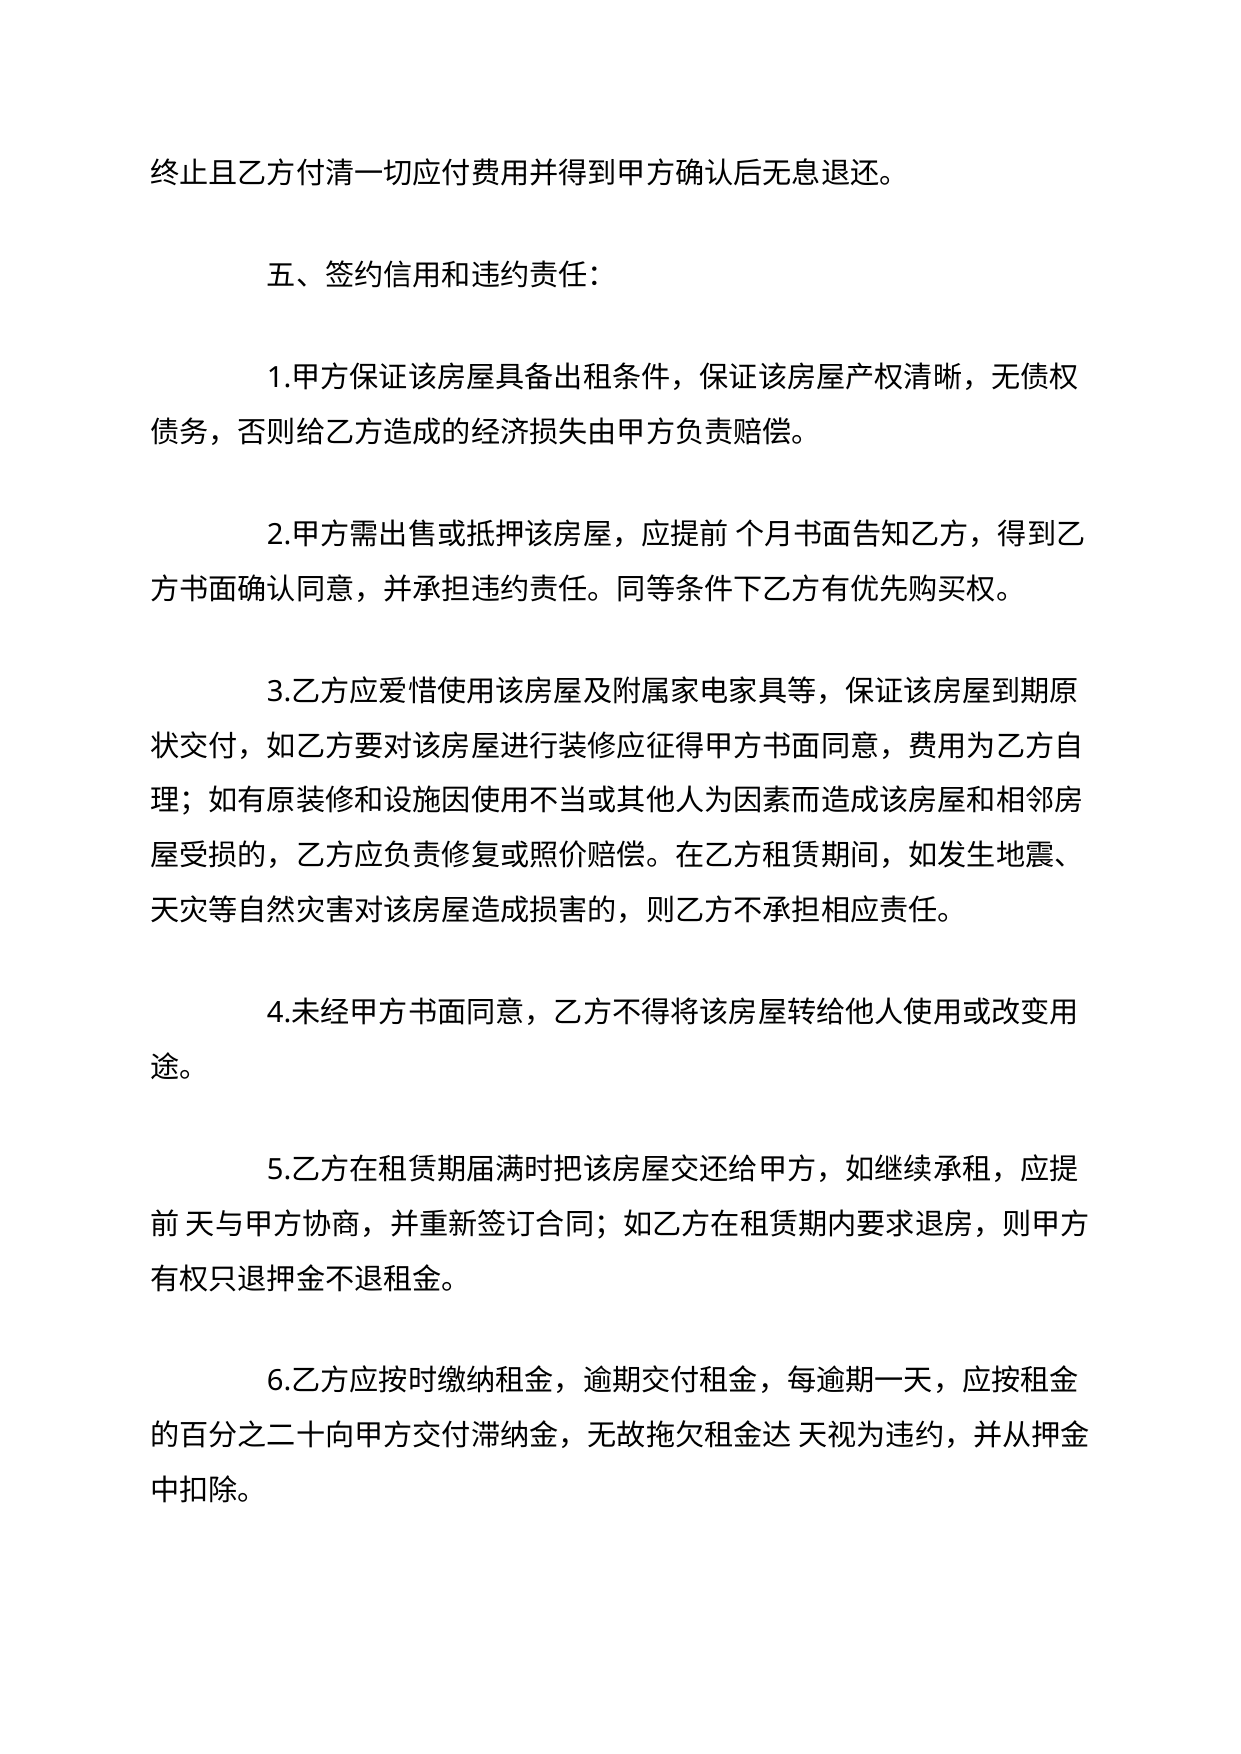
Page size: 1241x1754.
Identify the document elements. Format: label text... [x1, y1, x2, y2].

text 6.乙方应按时缴纳租金，逾期交付租金，每逾期一天，应按租金的百分之二十向甲方交付滞纳金，无故拖欠租金达 天视为违约，并从押金中扣除。 [150, 1357, 1090, 1509]
text 1.甲方保证该房屋具备出租条件，保证该房屋产权清晰，无债权债务，否则给乙方造成的经济损失由甲方负责赔偿。 [150, 353, 1090, 451]
text 2.甲方需出售或抵押该房屋，应提前 个月书面告知乙方，得到乙方书面确认同意，并承担违约责任。同等条件下乙方有优先购买权。 [150, 510, 1090, 608]
text 五、签约信用和违约责任： [150, 252, 1090, 294]
text 4.未经甲方书面同意，乙方不得将该房屋转给他人使用或改变用途。 [150, 988, 1090, 1086]
text 3.乙方应爱惜使用该房屋及附属家电家具等，保证该房屋到期原状交付，如乙方要对该房屋进行装修应征得甲方书面同意，费用为乙方自理；如有原装修和设施因使用不当或其他人为因素而造成该房屋和相邻房屋受损的，乙方应负责修复或照价赔偿。在乙方租赁期间，如发生地震、天灾等自然灾害对该房屋造成损害的，则乙方不承担相应责任。 [150, 667, 1090, 929]
text 5.乙方在租赁期届满时把该房屋交还给甲方，如继续承租，应提前 天与甲方协商，并重新签订合同；如乙方在租赁期内要求退房，则甲方有权只退押金不退租金。 [150, 1145, 1090, 1297]
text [150, 150, 1090, 192]
